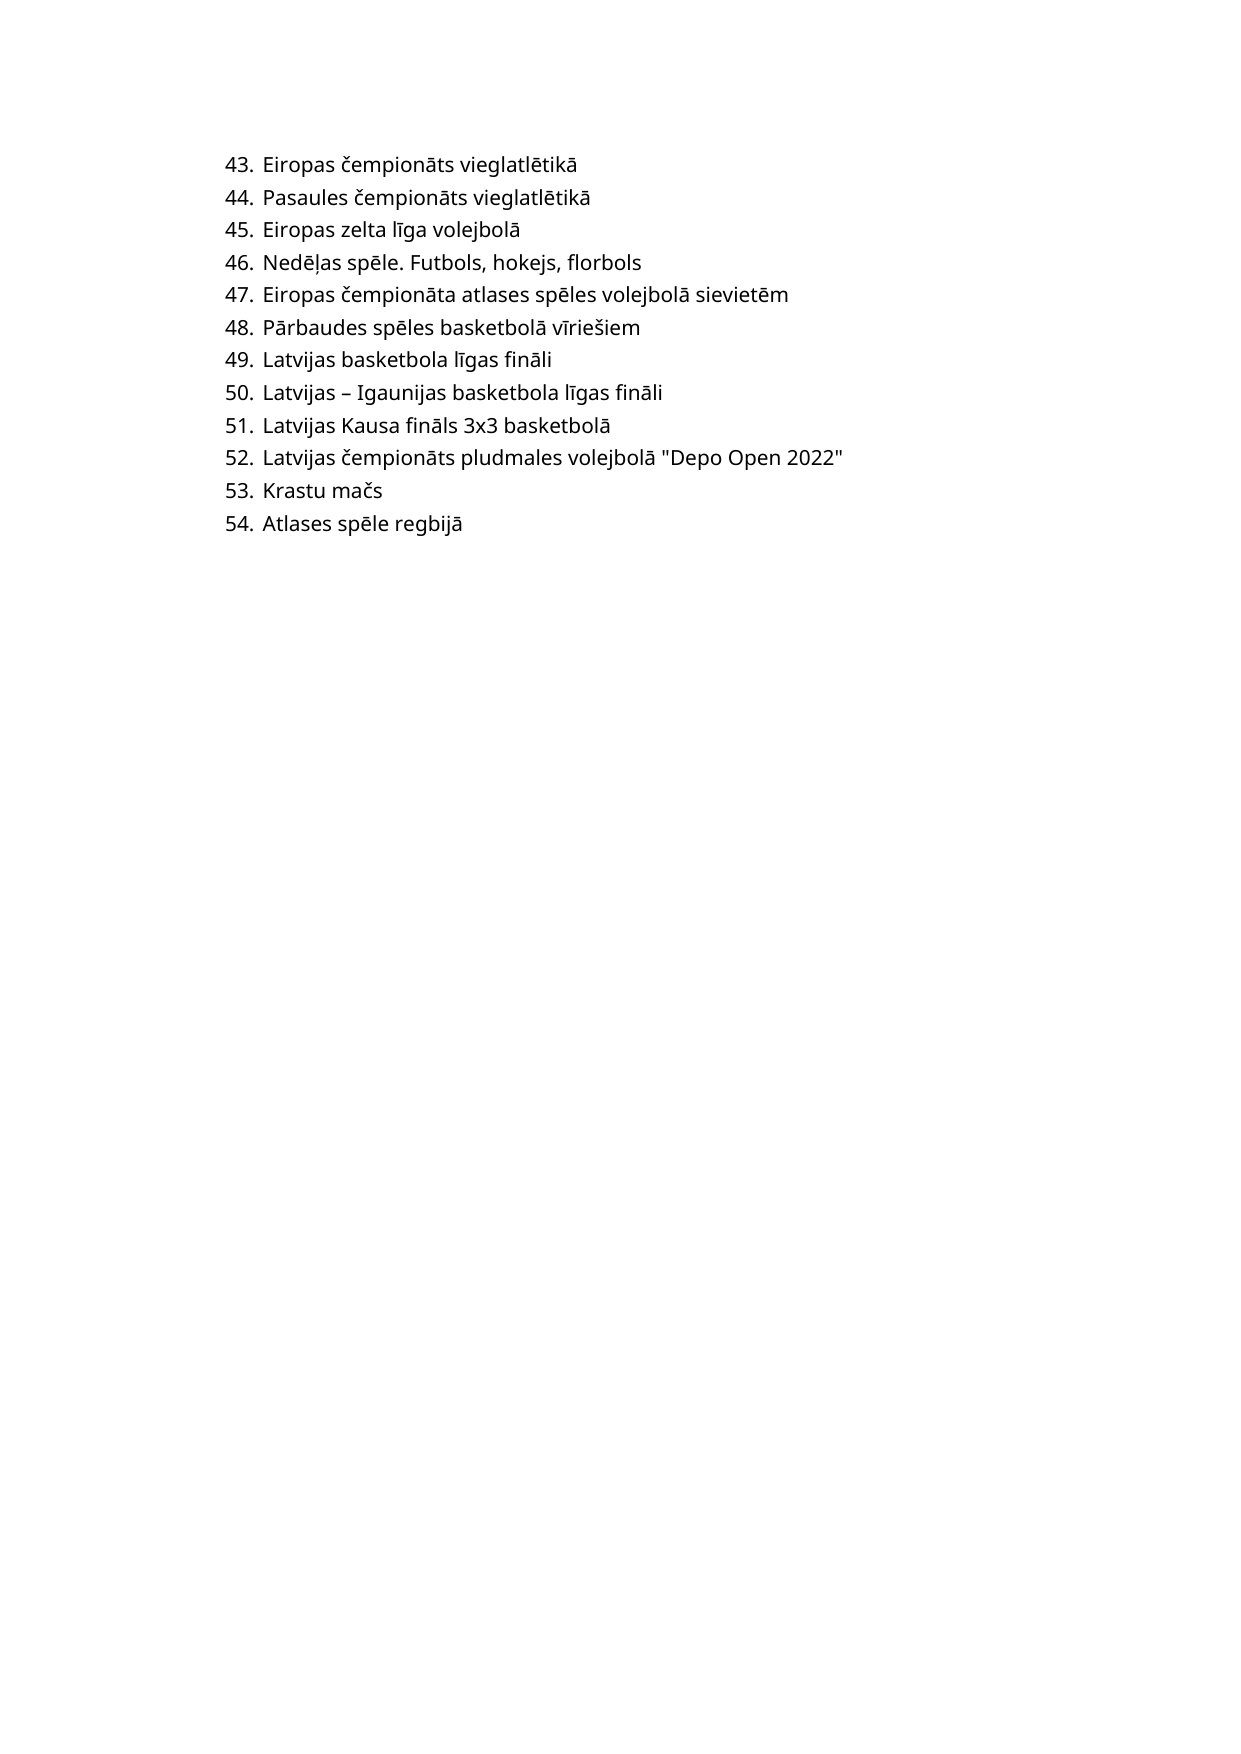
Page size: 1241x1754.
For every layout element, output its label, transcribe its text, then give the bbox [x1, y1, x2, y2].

list Eiropas čempionāta atlases spēles volejbolā sievietēm [225, 280, 1053, 309]
list Latvijas čempionāts pludmales volejbolā "Depo Open 2022" [225, 443, 1053, 472]
list Atlases spēle regbijā [225, 509, 1053, 537]
list Pārbaudes spēles basketbolā vīriešiem [225, 313, 1053, 341]
list Eiropas zelta līga volejbolā [225, 215, 1053, 244]
list Latvijas Kausa fināls 3x3 basketbolā [225, 411, 1053, 439]
list Pasaules čempionāts vieglatlētikā [225, 183, 1053, 211]
list Eiropas čempionāts vieglatlētikā [225, 150, 1053, 178]
list Latvijas – Igaunijas basketbola līgas fināli [225, 378, 1053, 407]
list Krastu mačs [225, 476, 1053, 504]
list Nedēļas spēle. Futbols, hokejs, florbols [225, 248, 1053, 276]
list Latvijas basketbola līgas fināli [225, 346, 1053, 374]
